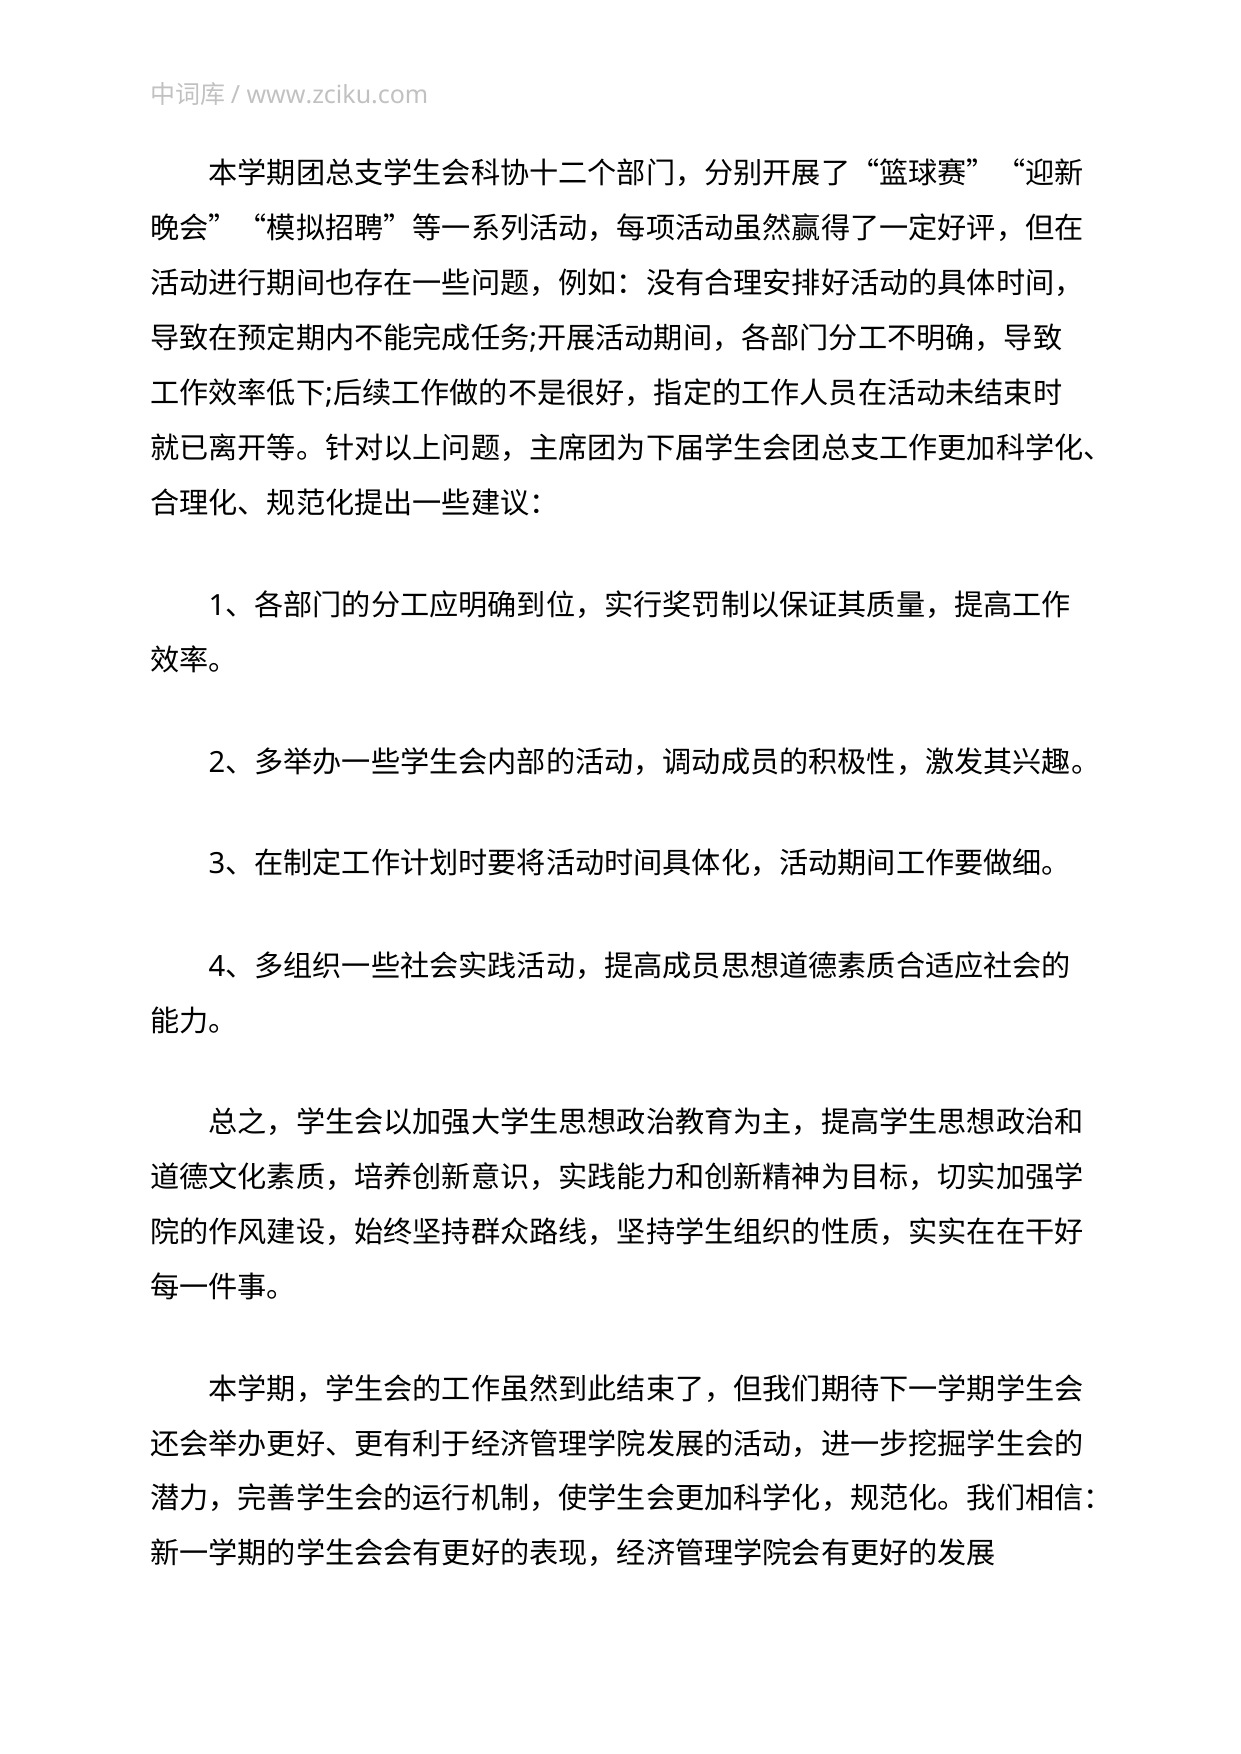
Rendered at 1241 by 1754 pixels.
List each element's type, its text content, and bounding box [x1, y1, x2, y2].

text 4、多组织一些社会实践活动，提高成员思想道德素质合适应社会的能力。 [150, 942, 1090, 1039]
text 本学期，学生会的工作虽然到此结束了，但我们期待下一学期学生会还会举办更好、更有利于经济管理学院发展的活动，进一步挖掘学生会的潜力，完善学生会的运行机制，使学生会更加科学化，规范化。我们相信：新一学期的学生会会有更好的表现，经济管理学院会有更好的发展 [150, 1365, 1090, 1572]
text 本学期团总支学生会科协十二个部门，分别开展了“篮球赛”“迎新晚会”“模拟招聘”等一系列活动，每项活动虽然赢得了一定好评，但在活动进行期间也存在一些问题，例如：没有合理安排好活动的具体时间，导致在预定期内不能完成任务;开展活动期间，各部门分工不明确，导致工作效率低下;后续工作做的不是很好，指定的工作人员在活动未结束时就已离开等。针对以上问题，主席团为下届学生会团总支工作更加科学化、合理化、规范化提出一些建议： [150, 150, 1090, 522]
text 3、在制定工作计划时要将活动时间具体化，活动期间工作要做细。 [150, 840, 1090, 882]
text 1、各部门的分工应明确到位，实行奖罚制以保证其质量，提高工作效率。 [150, 581, 1090, 679]
text 2、多举办一些学生会内部的活动，调动成员的积极性，激发其兴趣。 [150, 738, 1090, 781]
text 总之，学生会以加强大学生思想政治教育为主，提高学生思想政治和道德文化素质，培养创新意识，实践能力和创新精神为目标，切实加强学院的作风建设，始终坚持群众路线，坚持学生组织的性质，实实在在干好每一件事。 [150, 1099, 1090, 1306]
